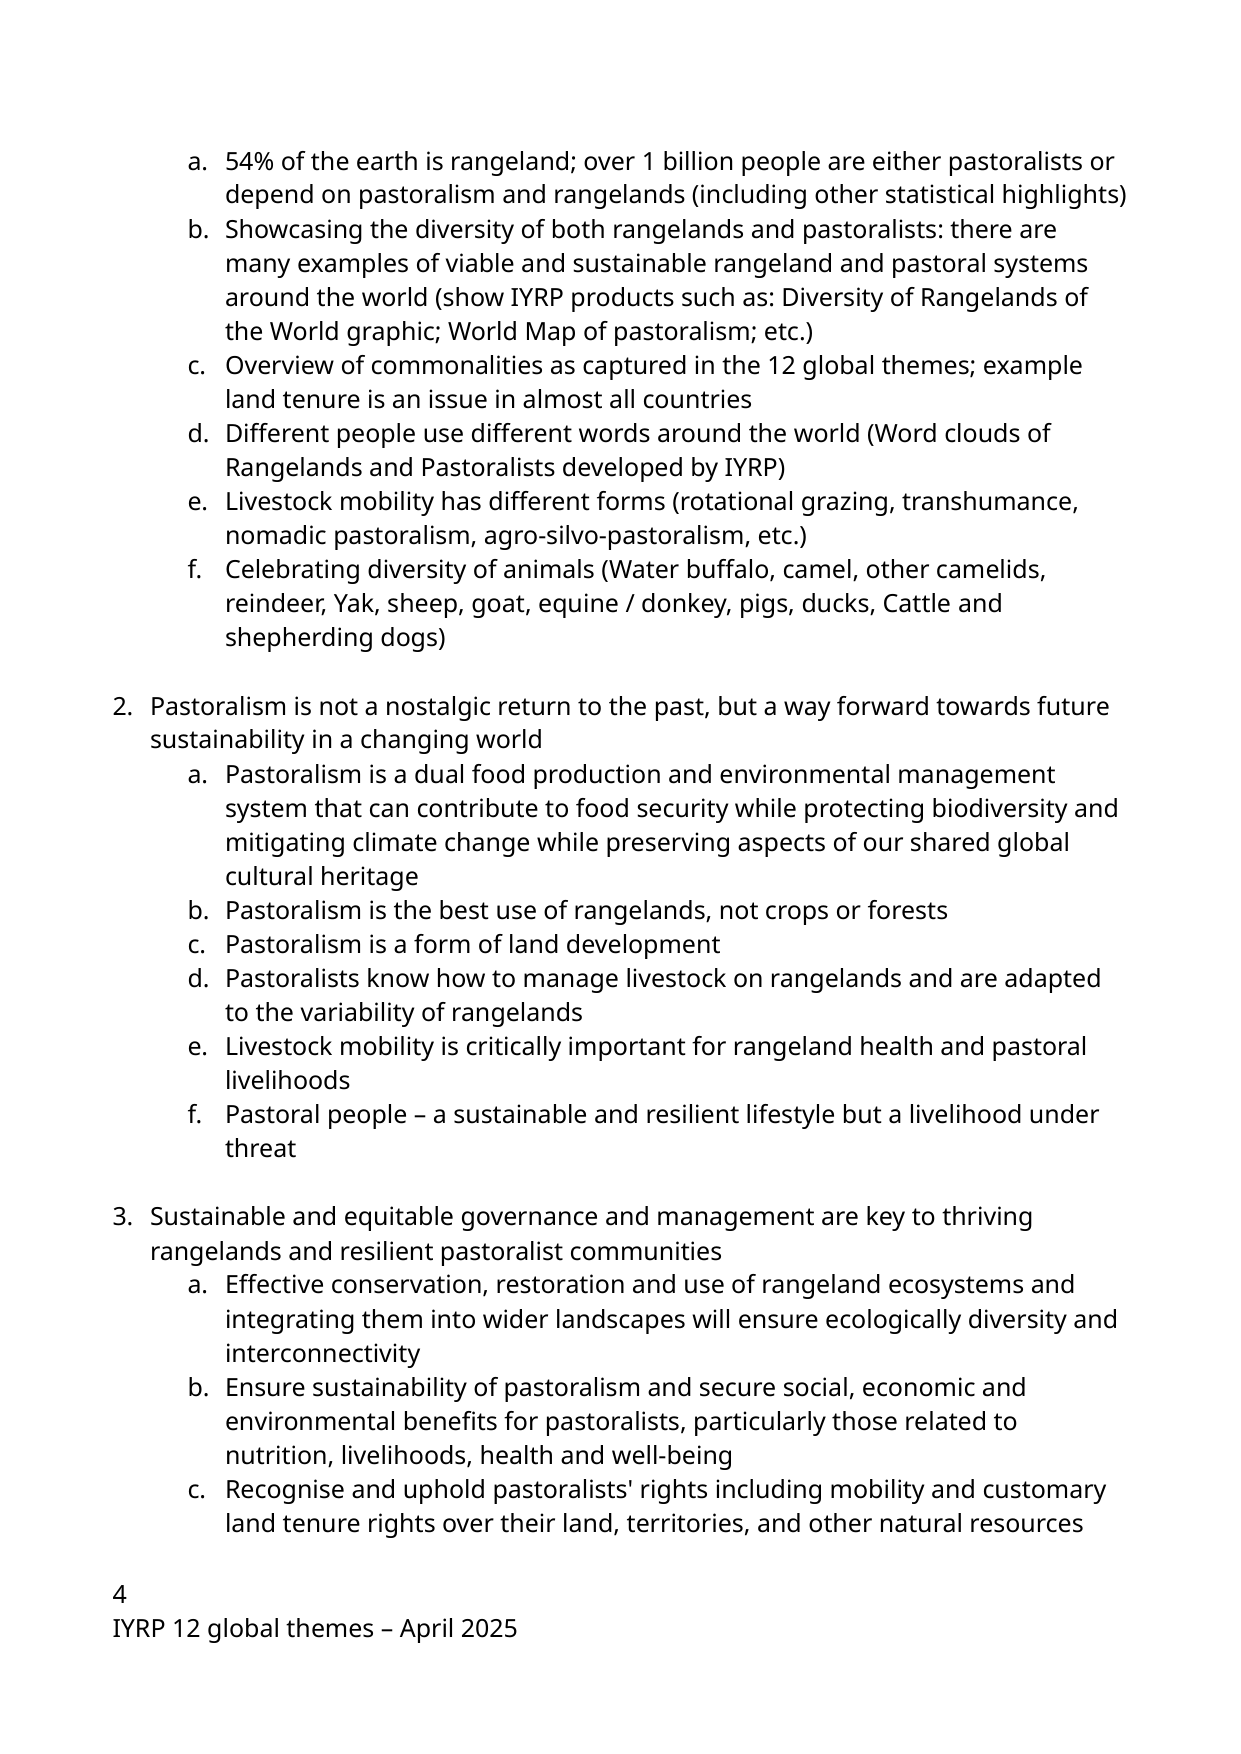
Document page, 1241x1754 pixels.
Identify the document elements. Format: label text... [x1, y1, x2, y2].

list Pastoralism is not a nostalgic return to the past, but a way forward towards future sustainability in a changing world [112, 688, 1128, 756]
list Overview of commonalities as captured in the 12 global themes; example land tenure is an issue in almost all countries [187, 347, 1128, 416]
list 54% of the earth is rangeland; over 1 billion people are either pastoralists or depend on pastoralism and rangelands (including other statistical highlights) [187, 143, 1128, 211]
list Pastoralism is a dual food production and environmental management system that can contribute to food security while protecting biodiversity and mitigating climate change while preserving aspects of our shared global cultural heritage [187, 756, 1128, 892]
list Recognise and uphold pastoralists' rights including mobility and customary land tenure rights over their land, territories, and other natural resources [187, 1472, 1128, 1540]
list Different people use different words around the world (Word clouds of Rangelands and Pastoralists developed by IYRP) [187, 416, 1128, 484]
list Showcasing the diversity of both rangelands and pastoralists: there are many examples of viable and sustainable rangeland and pastoral systems around the world (show IYRP products such as: Diversity of Rangelands of the World graphic; World Map of pastoralism; etc.) [187, 211, 1128, 347]
list Pastoralism is a form of land development [187, 927, 1128, 961]
list Sustainable and equitable governance and management are key to thriving rangelands and resilient pastoralist communities [112, 1199, 1128, 1267]
list Livestock mobility is critically important for rangeland health and pastoral livelihoods [187, 1029, 1128, 1097]
list Effective conservation, restoration and use of rangeland ecosystems and integrating them into wider landscapes will ensure ecologically diversity and interconnectivity [187, 1267, 1128, 1369]
list Celebrating diversity of animals (Water buffalo, camel, other camelids, reindeer, Yak, sheep, goat, equine / donkey, pigs, ducks, Cattle and shepherding dogs) [187, 552, 1128, 654]
list Livestock mobility has different forms (rotational grazing, transhumance, nomadic pastoralism, agro-silvo-pastoralism, etc.) [187, 484, 1128, 552]
list Ensure sustainability of pastoralism and secure social, economic and environmental benefits for pastoralists, particularly those related to nutrition, livelihoods, health and well-being [187, 1369, 1128, 1472]
list Pastoral people – a sustainable and resilient lifestyle but a livelihood under threat [187, 1097, 1128, 1165]
list Pastoralists know how to manage livestock on rangelands and are adapted to the variability of rangelands [187, 961, 1128, 1029]
list Pastoralism is the best use of rangelands, not crops or forests [187, 892, 1128, 927]
